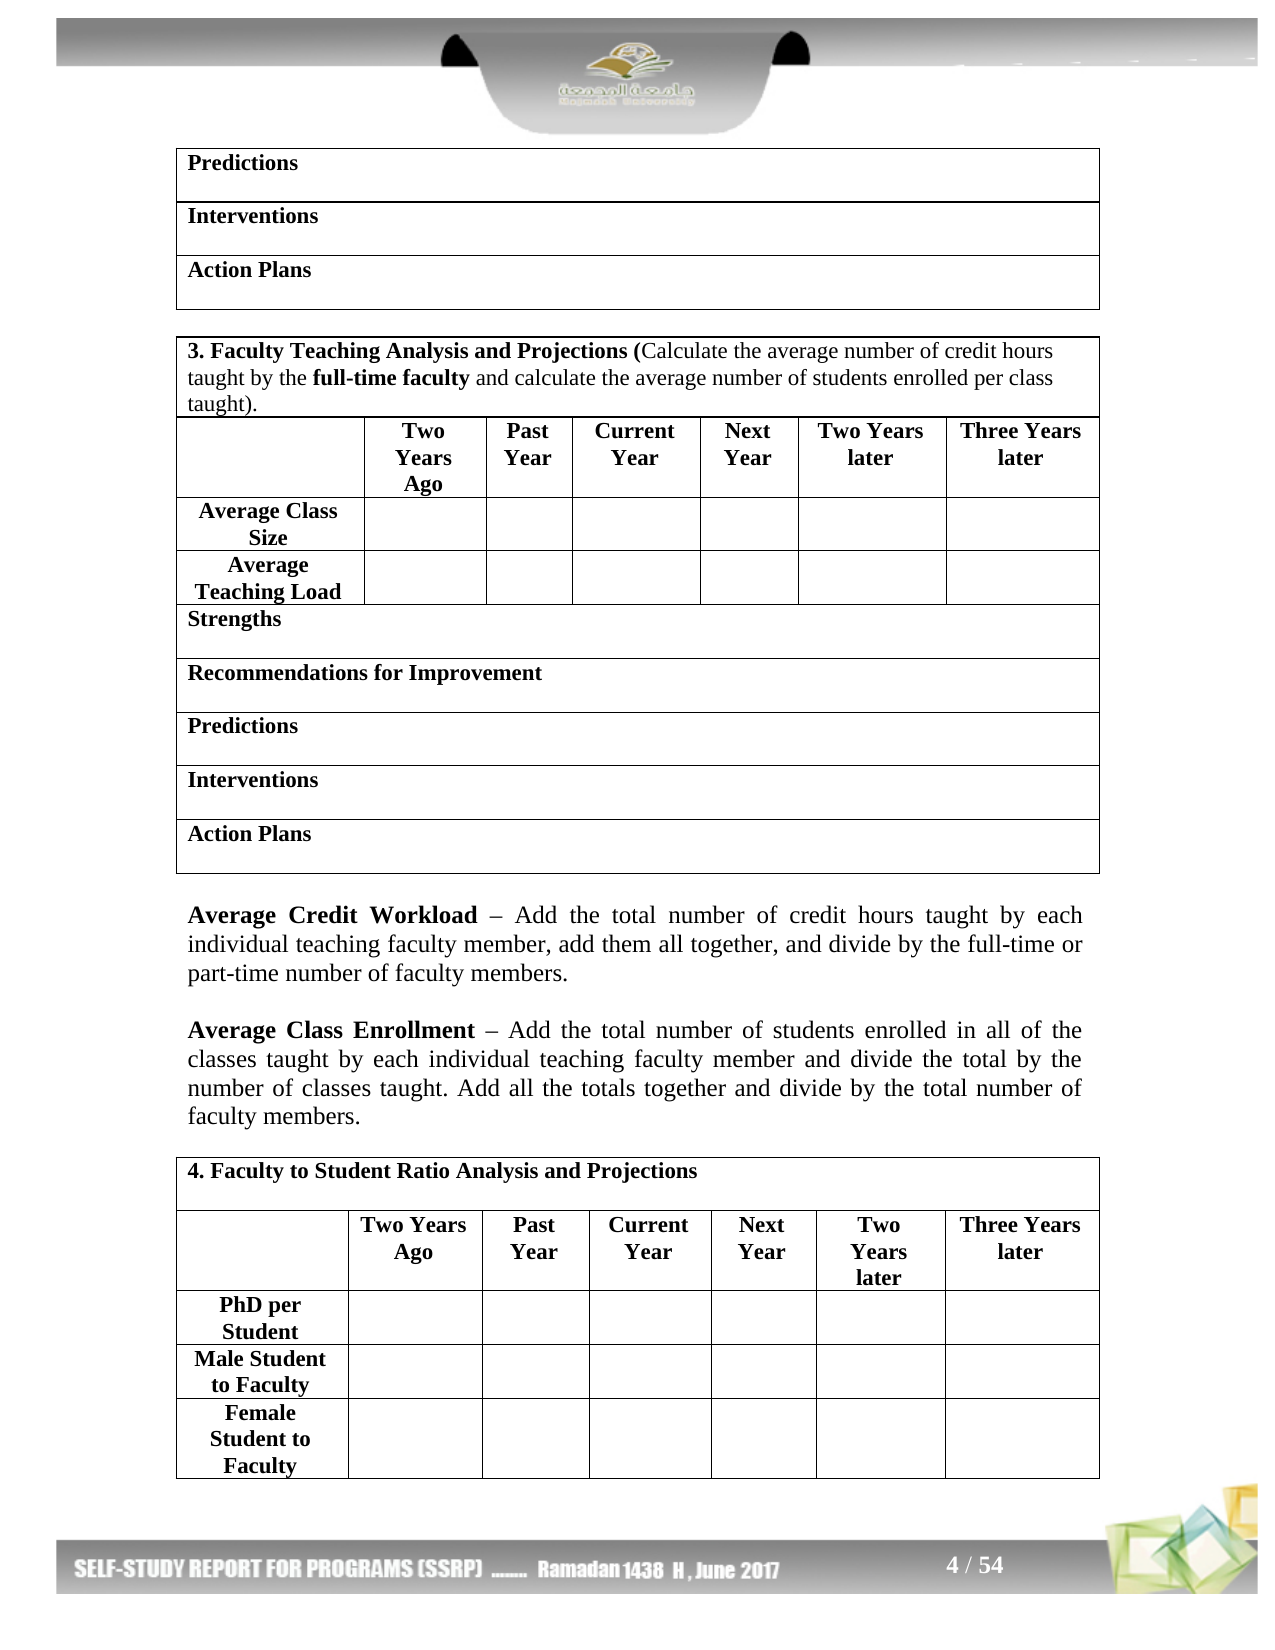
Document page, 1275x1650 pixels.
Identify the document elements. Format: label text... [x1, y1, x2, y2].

table_cell [483, 1291, 589, 1344]
table_cell Next Year [712, 1211, 816, 1290]
table_cell [349, 1345, 482, 1398]
table_cell Male Student to Faculty [177, 1345, 348, 1398]
table_cell [712, 1345, 816, 1398]
table_cell [177, 1211, 348, 1290]
table_cell [701, 551, 798, 604]
table_cell [590, 1291, 711, 1344]
text Average Credit Workload – Add the total number of credit hours taught by each individual teaching faculty member, add them all together, and divide by the full-time or part-time number of faculty members. [187, 900, 1083, 986]
picture [56, 18, 1258, 1594]
table_cell [365, 498, 486, 550]
table_cell Female Student to Faculty [177, 1399, 348, 1478]
table_cell Two Years later [799, 418, 946, 497]
table_cell [701, 498, 798, 550]
table_cell [712, 1291, 816, 1344]
table_cell [573, 498, 700, 550]
table_cell [590, 1399, 711, 1478]
table_cell Interventions [177, 766, 1099, 819]
table_cell Past Year [487, 418, 572, 497]
table_cell [487, 498, 572, 550]
table_cell [177, 418, 364, 497]
table_header 3. Faculty Teaching Analysis and Projections (Calculate the average number of credit hours taught by the full-time faculty and calculate the average number of students enrolled per class taught). [177, 338, 1099, 416]
table_header 4. Faculty to Student Ratio Analysis and Projections [177, 1158, 1099, 1210]
table_cell [365, 551, 486, 604]
table_cell Two Years Ago [365, 418, 486, 497]
table_cell [590, 1345, 711, 1398]
table_cell Two Years Ago [349, 1211, 482, 1290]
table_cell PhD per Student [177, 1291, 348, 1344]
table_cell Average Class Size [177, 498, 364, 550]
table_cell [946, 1291, 1099, 1344]
table_cell Action Plans [177, 820, 1099, 873]
table_cell Three Years later [947, 418, 1099, 497]
table_cell Next Year [701, 418, 798, 497]
table_cell [817, 1399, 945, 1478]
table_cell Current Year [590, 1211, 711, 1290]
table_cell Average Teaching Load [177, 551, 364, 604]
table_cell [483, 1345, 589, 1398]
table_cell [799, 551, 946, 604]
table_cell Past Year [483, 1211, 589, 1290]
table_cell [817, 1291, 945, 1344]
table_cell Interventions [177, 203, 1099, 255]
table_cell Three Years later [946, 1211, 1099, 1290]
table_cell Strengths [177, 605, 1099, 658]
table_cell [349, 1291, 482, 1344]
table_cell [799, 498, 946, 550]
table_cell Two Years later [817, 1211, 945, 1290]
table_cell [946, 1345, 1099, 1398]
table_cell [712, 1399, 816, 1478]
table_cell [817, 1345, 945, 1398]
table_cell [487, 551, 572, 604]
table_cell [947, 498, 1099, 550]
table_cell [947, 551, 1099, 604]
table_cell [349, 1399, 482, 1478]
table_cell Recommendations for Improvement [177, 659, 1099, 712]
table_cell Predictions [177, 713, 1099, 765]
table_cell [573, 551, 700, 604]
text Average Class Enrollment – Add the total number of students enrolled in all of the classes taught by each individual teaching faculty member and divide the total by the number of classes taught. Add all the totals together and divide by the total number of faculty members. [187, 1015, 1083, 1130]
table_cell Current Year [573, 418, 700, 497]
table_cell Action Plans [177, 256, 1099, 309]
table_cell [946, 1399, 1099, 1478]
table_cell [483, 1399, 589, 1478]
table_cell Predictions [177, 149, 1099, 201]
